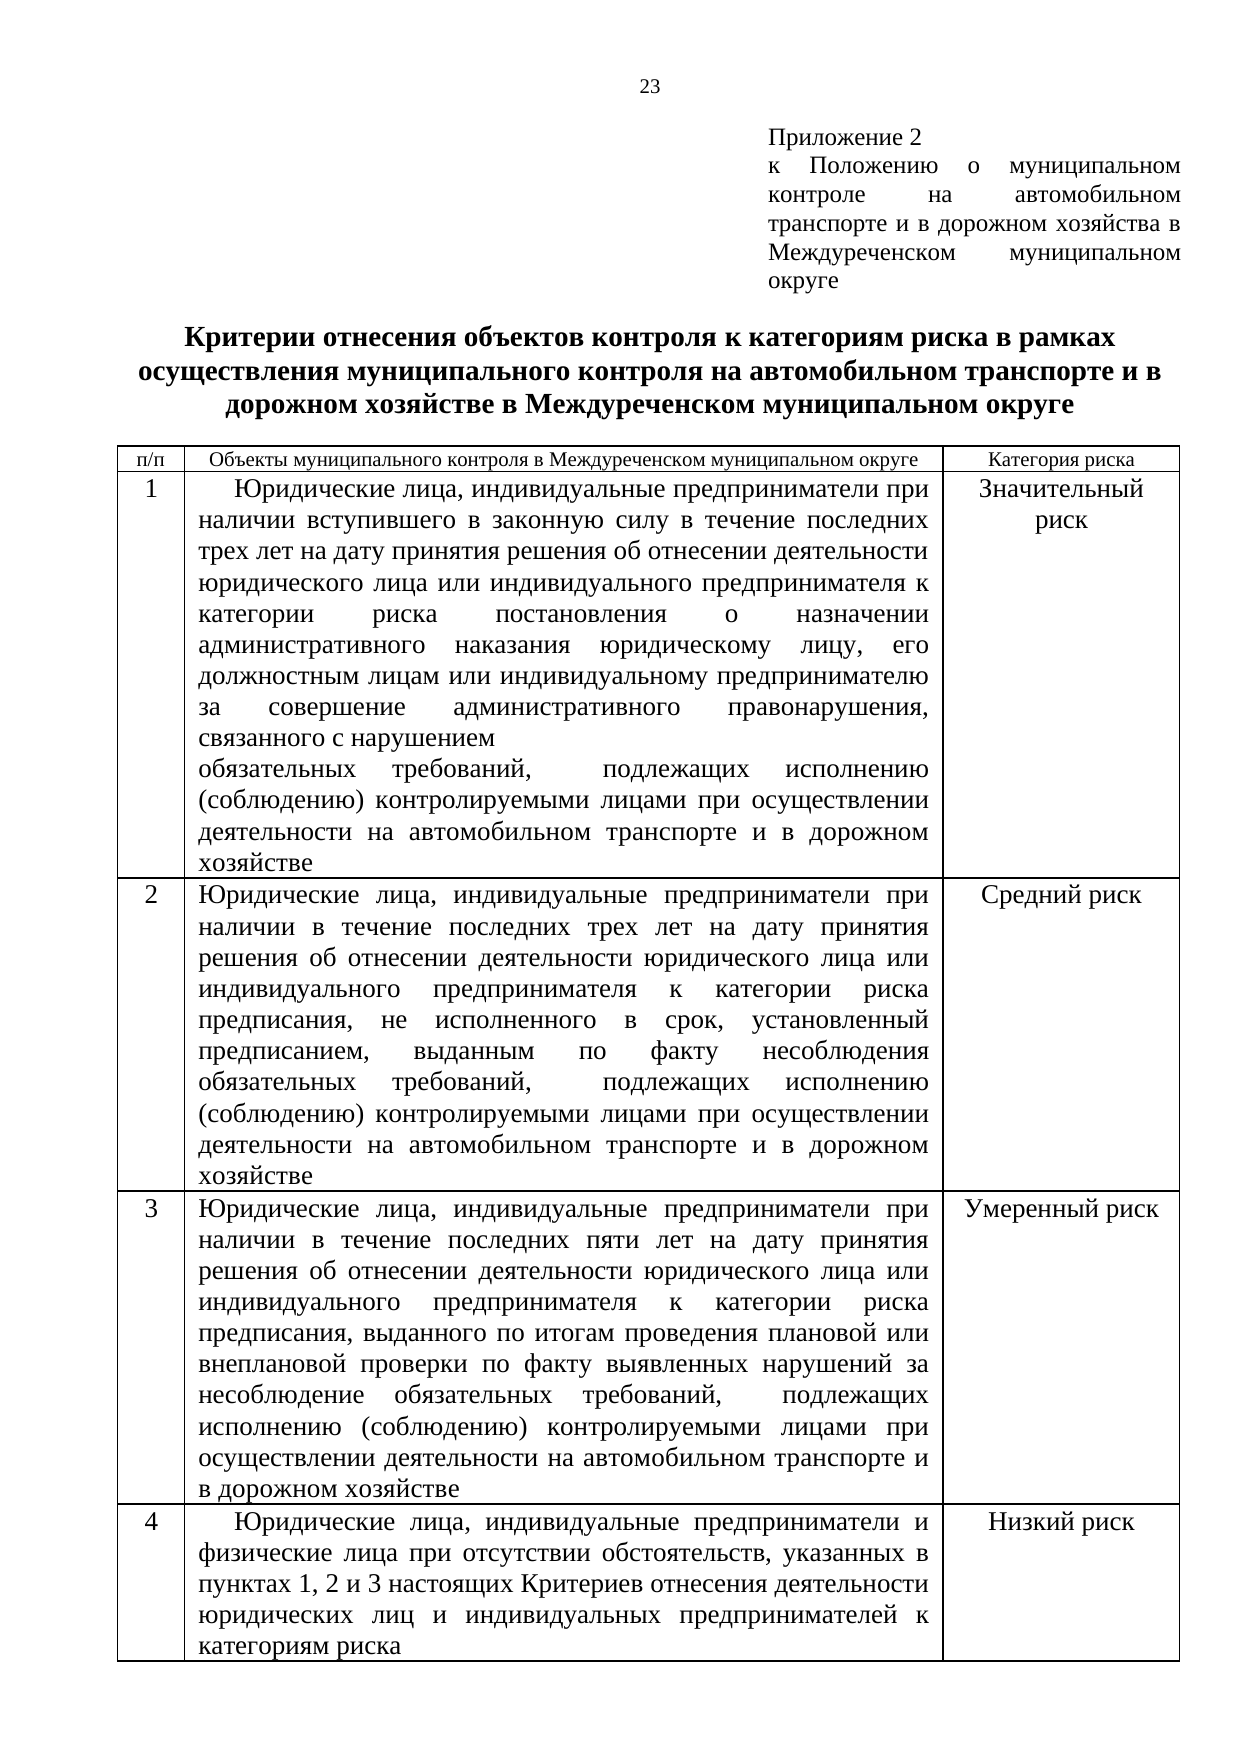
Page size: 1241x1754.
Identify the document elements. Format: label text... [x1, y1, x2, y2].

text к Положению о муниципальном контроле на автомобильном транспорте и в дорожном хозяйства в Междуреченском муниципальном округе [768, 151, 1181, 294]
table_cell Юридические лица, индивидуальные предприниматели и физические лица при отсутствии обстоятельств, указанных в пунктах 1, 2 и 3 настоящих Критериев отнесения деятельности юридических лиц и индивидуальных предпринимателей к категориям риска [185, 1505, 942, 1660]
table_cell Умеренный риск [944, 1192, 1179, 1503]
table_header Объекты муниципального контроля в Междуреченском муниципальном округе [185, 447, 942, 471]
table_cell Низкий риск [944, 1505, 1179, 1660]
table_cell 3 [118, 1192, 184, 1503]
table_cell Юридические лица, индивидуальные предприниматели при наличии в течение последних трех лет на дату принятия решения об отнесении деятельности юридического лица или индивидуального предпринимателя к категории риска предписания, не исполненного в срок, установленный предписанием, выданным по факту несоблюдения обязательных требований, подлежащих исполнению (соблюдению) контролируемыми лицами при осуществлении деятельности на автомобильном транспорте и в дорожном хозяйстве [185, 879, 942, 1190]
table_cell 1 [118, 472, 184, 877]
table_cell Юридические лица, индивидуальные предприниматели при наличии вступившего в законную силу в течение последних трех лет на дату принятия решения об отнесении деятельности юридического лица или индивидуального предпринимателя к категории риска постановления о назначении административного наказания юридическому лицу, его должностным лицам или индивидуальному предпринимателю за совершение административного правонарушения, связанного с нарушением обязательных требований, подлежащих исполнению (соблюдению) контролируемыми лицами при осуществлении деятельности на автомобильном транспорте и в дорожном хозяйстве [185, 472, 942, 877]
table_cell Значительный риск [944, 472, 1179, 877]
table_cell Юридические лица, индивидуальные предприниматели при наличии в течение последних пяти лет на дату принятия решения об отнесении деятельности юридического лица или индивидуального предпринимателя к категории риска предписания, выданного по итогам проведения плановой или внеплановой проверки по факту выявленных нарушений за несоблюдение обязательных требований, подлежащих исполнению (соблюдению) контролируемыми лицами при осуществлении деятельности на автомобильном транспорте и в дорожном хозяйстве [185, 1192, 942, 1503]
table_header Категория риска [944, 447, 1179, 471]
table_cell 4 [118, 1505, 184, 1660]
table_cell Средний риск [944, 879, 1179, 1190]
table_cell 2 [118, 879, 184, 1190]
table_header п/п [118, 447, 184, 471]
text Приложение 2 [768, 122, 1181, 151]
text Критерии отнесения объектов контроля к категориям риска в рамках осуществления муниципального контроля на автомобильном транспорте и в дорожном хозяйстве в Междуреченском муниципальном округе [118, 319, 1181, 420]
